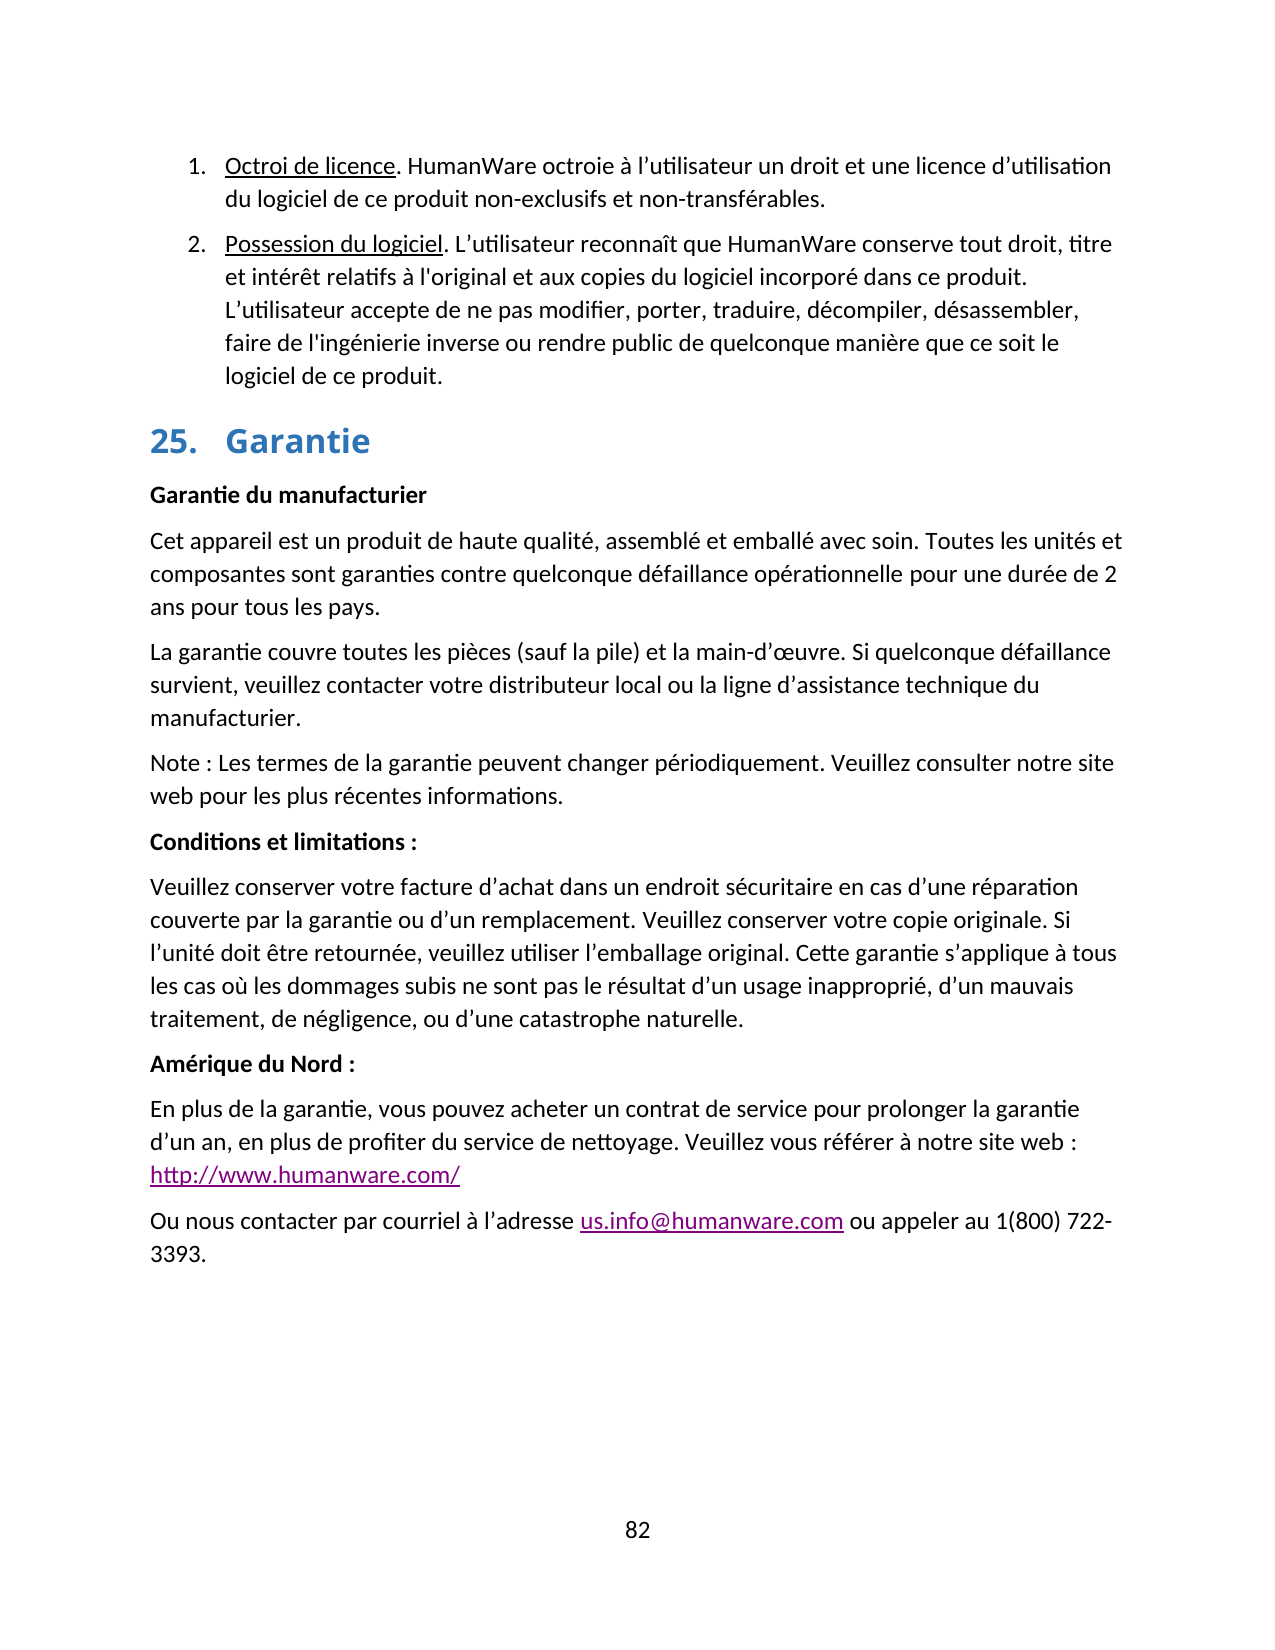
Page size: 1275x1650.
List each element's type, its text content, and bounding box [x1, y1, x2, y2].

subtitle Garantie [150, 418, 1125, 463]
text Conditions et limitations : [150, 826, 1125, 856]
text En plus de la garantie, vous pouvez acheter un contrat de service pour prolonger la garantie d’un an, en plus de profiter du service de nettoyage. Veuillez vous référer à notre site web : http://www.humanware.com/ [150, 1093, 1125, 1190]
text Note : Les termes de la garantie peuvent changer périodiquement. Veuillez consulter notre site web pour les plus récentes informations. [150, 747, 1125, 811]
text Amérique du Nord : [150, 1048, 1125, 1079]
text Veuillez conserver votre facture d’achat dans un endroit sécuritaire en cas d’une réparation couverte par la garantie ou d’un remplacement. Veuillez conserver votre copie originale. Si l’unité doit être retournée, veuillez utiliser l’emballage original. Cette garantie s’applique à tous les cas où les dommages subis ne sont pas le résultat d’un usage inapproprié, d’un mauvais traitement, de négligence, ou d’une catastrophe naturelle. [150, 871, 1125, 1033]
text Ou nous contacter par courriel à l’adresse us.info@humanware.com ou appeler au 1(800) 722-3393. [150, 1205, 1125, 1268]
text La garantie couvre toutes les pièces (sauf la pile) et la main-d’œuvre. Si quelconque défaillance survient, veuillez contacter votre distributeur local ou la ligne d’assistance technique du manufacturier. [150, 636, 1125, 732]
list Possession du logiciel. L’utilisateur reconnaît que HumanWare conserve tout droit, titre et intérêt relatifs à l'original et aux copies du logiciel incorporé dans ce produit. L’utilisateur accepte de ne pas modifier, porter, traduire, décompiler, désassembler, faire de l'ingénierie inverse ou rendre public de quelconque manière que ce soit le logiciel de ce produit. [187, 228, 1125, 391]
text Cet appareil est un produit de haute qualité, assemblé et emballé avec soin. Toutes les unités et composantes sont garanties contre quelconque défaillance opérationnelle pour une durée de 2 ans pour tous les pays. [150, 525, 1125, 621]
text Garantie du manufacturier [150, 479, 1125, 510]
list Octroi de licence. HumanWare octroie à l’utilisateur un droit et une licence d’utilisation du logiciel de ce produit non-exclusifs et non-transférables. [187, 150, 1125, 213]
